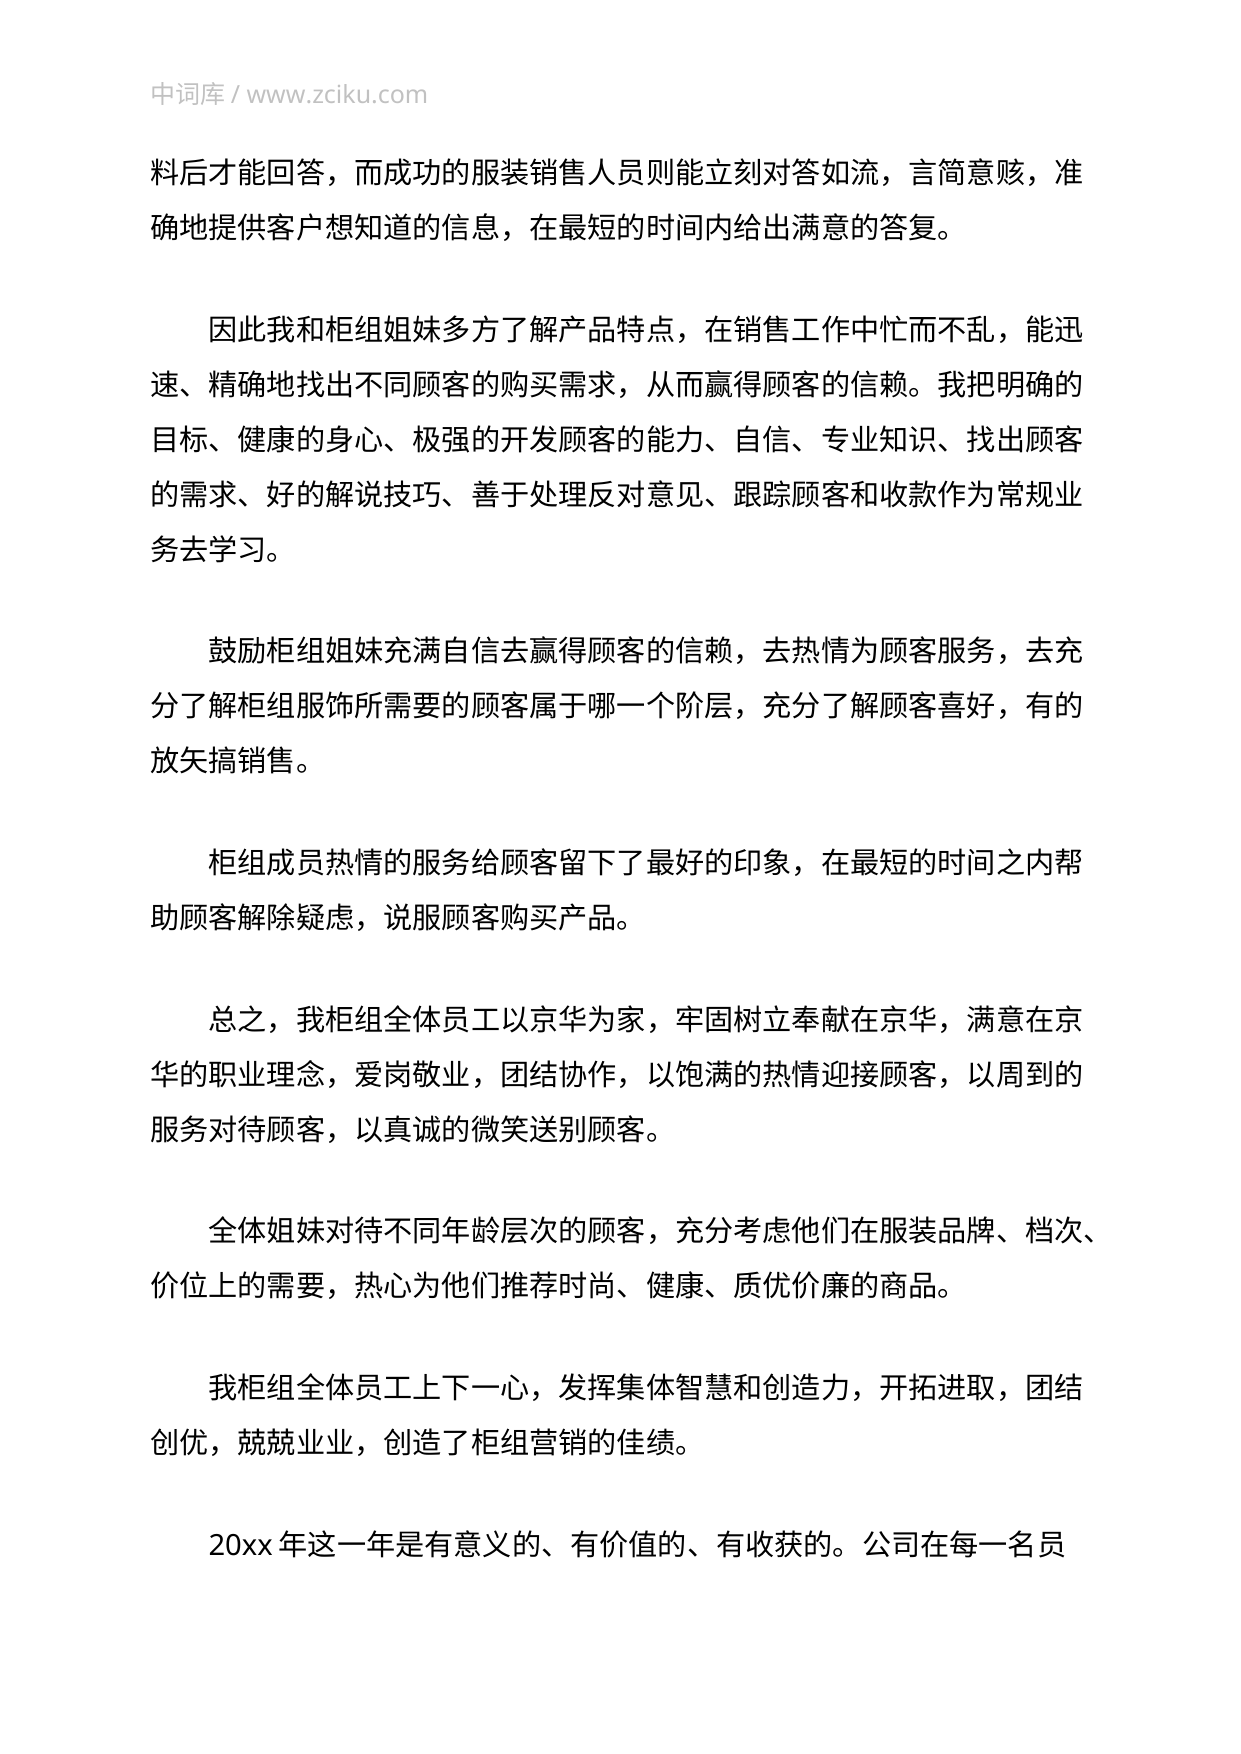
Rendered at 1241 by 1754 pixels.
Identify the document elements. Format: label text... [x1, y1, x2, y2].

text 全体姐妹对待不同年龄层次的顾客，充分考虑他们在服装品牌、档次、价位上的需要，热心为他们推荐时尚、健康、质优价廉的商品。 [150, 1208, 1090, 1305]
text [150, 150, 1090, 247]
text 柜组成员热情的服务给顾客留下了最好的印象，在最短的时间之内帮助顾客解除疑虑，说服顾客购买产品。 [150, 839, 1090, 937]
text 因此我和柜组姐妹多方了解产品特点，在销售工作中忙而不乱，能迅速、精确地找出不同顾客的购买需求，从而赢得顾客的信赖。我把明确的目标、健康的身心、极强的开发顾客的能力、自信、专业知识、找出顾客的需求、好的解说技巧、善于处理反对意见、跟踪顾客和收款作为常规业务去学习。 [150, 307, 1090, 568]
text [150, 1521, 1090, 1563]
text 我柜组全体员工上下一心，发挥集体智慧和创造力，开拓进取，团结创优，兢兢业业，创造了柜组营销的佳绩。 [150, 1364, 1090, 1462]
text 总之，我柜组全体员工以京华为家，牢固树立奉献在京华，满意在京华的职业理念，爱岗敬业，团结协作，以饱满的热情迎接顾客，以周到的服务对待顾客，以真诚的微笑送别顾客。 [150, 996, 1090, 1148]
text 鼓励柜组姐妹充满自信去赢得顾客的信赖，去热情为顾客服务，去充分了解柜组服饰所需要的顾客属于哪一个阶层，充分了解顾客喜好，有的放矢搞销售。 [150, 628, 1090, 780]
